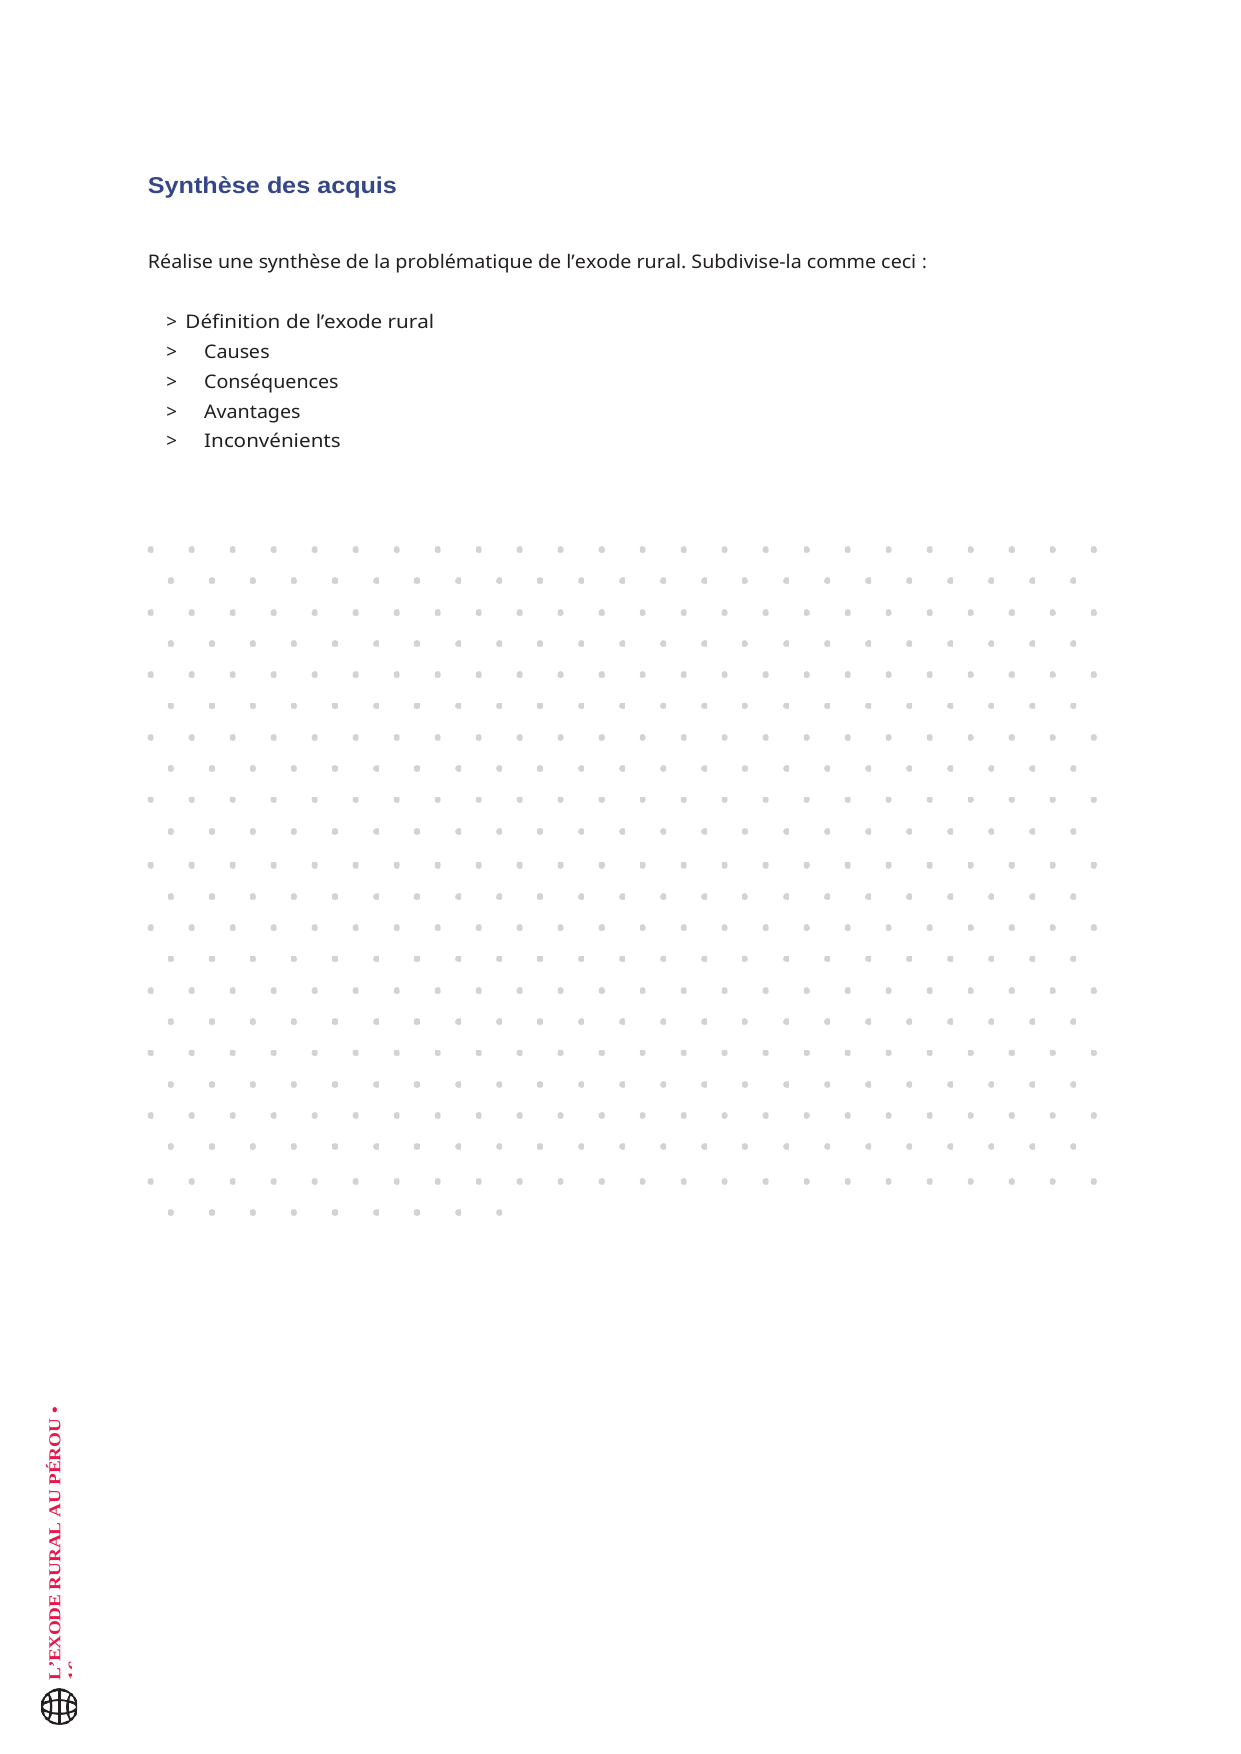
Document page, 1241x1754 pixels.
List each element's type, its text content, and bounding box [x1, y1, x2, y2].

picture [455, 577, 462, 584]
subtitle Synthèse des acquis [148, 172, 1196, 198]
picture [1049, 1112, 1056, 1119]
picture [803, 1050, 810, 1056]
picture [250, 893, 256, 900]
picture [639, 609, 646, 616]
picture [188, 797, 195, 803]
picture [844, 1112, 851, 1119]
picture [967, 609, 974, 616]
picture [762, 862, 769, 869]
picture [516, 1178, 523, 1185]
picture [393, 924, 400, 931]
picture [1070, 1143, 1077, 1150]
picture [393, 987, 400, 994]
picture [701, 1018, 708, 1025]
picture [1029, 1143, 1035, 1150]
picture [803, 987, 810, 994]
picture [865, 828, 872, 835]
picture [208, 893, 215, 900]
picture [639, 862, 646, 869]
picture [906, 956, 913, 962]
picture [803, 924, 810, 931]
picture [413, 828, 420, 835]
picture [455, 703, 462, 709]
picture [250, 1209, 256, 1216]
picture [270, 1112, 277, 1119]
picture [865, 577, 872, 584]
picture [824, 1143, 831, 1150]
picture [926, 609, 933, 616]
list Avantages [166, 398, 1196, 423]
picture [250, 765, 256, 772]
picture [721, 1112, 728, 1119]
picture [1029, 765, 1035, 772]
picture [250, 1018, 256, 1025]
picture [598, 734, 605, 741]
picture [1070, 1018, 1077, 1025]
picture [373, 1018, 379, 1025]
picture [947, 765, 954, 772]
picture [721, 1050, 728, 1056]
picture [475, 1178, 482, 1185]
picture [229, 924, 236, 931]
picture [352, 987, 359, 994]
picture [988, 765, 994, 772]
picture [434, 546, 441, 553]
picture [311, 734, 318, 741]
picture [783, 828, 789, 835]
picture [1090, 734, 1097, 741]
picture [516, 609, 523, 616]
picture [1090, 924, 1097, 931]
picture [516, 862, 523, 869]
picture [578, 1143, 584, 1150]
picture [926, 734, 933, 741]
picture [41, 1688, 78, 1725]
picture [885, 797, 892, 803]
picture [413, 1143, 420, 1150]
picture [783, 577, 789, 584]
picture [557, 924, 564, 931]
picture [434, 671, 441, 678]
picture [824, 765, 831, 772]
picture [1049, 546, 1056, 553]
list Définition de l’exode rural [166, 308, 1196, 334]
picture [619, 640, 625, 647]
picture [208, 1143, 215, 1150]
picture [1008, 862, 1015, 869]
picture [1090, 1178, 1097, 1185]
picture [844, 1050, 851, 1056]
picture [291, 1209, 297, 1216]
picture [885, 609, 892, 616]
picture [147, 734, 154, 741]
picture [167, 956, 174, 962]
picture [988, 1081, 994, 1088]
picture [557, 1112, 564, 1119]
picture [332, 1018, 338, 1025]
picture [783, 1018, 789, 1025]
picture [598, 924, 605, 931]
picture [639, 671, 646, 678]
picture [1070, 893, 1077, 900]
picture [803, 1112, 810, 1119]
picture [229, 1112, 236, 1119]
picture [762, 924, 769, 931]
picture [721, 609, 728, 616]
picture [208, 765, 215, 772]
picture [639, 1050, 646, 1056]
picture [639, 546, 646, 553]
picture [229, 862, 236, 869]
picture [660, 640, 667, 647]
picture [537, 577, 543, 584]
picture [824, 640, 831, 647]
picture [721, 924, 728, 931]
picture [393, 671, 400, 678]
picture [844, 734, 851, 741]
picture [619, 893, 625, 900]
picture [660, 828, 667, 835]
picture [721, 987, 728, 994]
picture [332, 577, 338, 584]
picture [311, 1112, 318, 1119]
picture [413, 1081, 420, 1088]
picture [373, 1209, 379, 1216]
picture [824, 1018, 831, 1025]
picture [1070, 828, 1077, 835]
picture [413, 956, 420, 962]
picture [988, 1018, 994, 1025]
picture [598, 546, 605, 553]
picture [270, 862, 277, 869]
picture [434, 1112, 441, 1119]
picture [721, 671, 728, 678]
picture [988, 828, 994, 835]
picture [496, 893, 503, 900]
picture [1008, 924, 1015, 931]
picture [680, 734, 687, 741]
picture [167, 1018, 174, 1025]
picture [373, 640, 379, 647]
picture [557, 734, 564, 741]
picture [701, 703, 708, 709]
picture [250, 1081, 256, 1088]
picture [167, 703, 174, 709]
picture [967, 671, 974, 678]
picture [537, 640, 543, 647]
picture [824, 577, 831, 584]
picture [1090, 609, 1097, 616]
picture [803, 671, 810, 678]
picture [926, 1112, 933, 1119]
picture [947, 577, 954, 584]
picture [516, 987, 523, 994]
picture [762, 671, 769, 678]
picture [311, 1178, 318, 1185]
picture [1070, 1081, 1077, 1088]
picture [803, 862, 810, 869]
picture [701, 956, 708, 962]
picture [660, 577, 667, 584]
picture [229, 797, 236, 803]
picture [742, 577, 748, 584]
picture [496, 1018, 503, 1025]
picture [496, 577, 503, 584]
picture [721, 797, 728, 803]
picture [680, 924, 687, 931]
picture [455, 1143, 462, 1150]
picture [844, 797, 851, 803]
picture [1049, 734, 1056, 741]
picture [475, 924, 482, 931]
picture [434, 1178, 441, 1185]
picture [803, 546, 810, 553]
picture [352, 609, 359, 616]
picture [188, 862, 195, 869]
picture [1049, 671, 1056, 678]
picture [1008, 987, 1015, 994]
picture [660, 1143, 667, 1150]
picture [680, 1112, 687, 1119]
picture [1008, 1050, 1015, 1056]
picture [1070, 765, 1077, 772]
picture [865, 1081, 872, 1088]
picture [1029, 577, 1035, 584]
picture [947, 1143, 954, 1150]
picture [885, 924, 892, 931]
picture [147, 924, 154, 931]
picture [619, 765, 625, 772]
picture [783, 893, 789, 900]
picture [516, 734, 523, 741]
picture [147, 987, 154, 994]
picture [332, 828, 338, 835]
picture [352, 797, 359, 803]
picture [1029, 828, 1035, 835]
picture [926, 862, 933, 869]
picture [578, 893, 584, 900]
picture [413, 640, 420, 647]
picture [270, 734, 277, 741]
picture [824, 956, 831, 962]
picture [824, 893, 831, 900]
picture [639, 1112, 646, 1119]
picture [619, 577, 625, 584]
picture [824, 828, 831, 835]
picture [1049, 924, 1056, 931]
picture [967, 862, 974, 869]
picture [1090, 1112, 1097, 1119]
picture [578, 640, 584, 647]
picture [598, 609, 605, 616]
picture [475, 734, 482, 741]
picture [332, 1081, 338, 1088]
picture [783, 1081, 789, 1088]
picture [926, 546, 933, 553]
picture [967, 1178, 974, 1185]
picture [742, 1018, 748, 1025]
picture [455, 828, 462, 835]
picture [475, 987, 482, 994]
picture [229, 987, 236, 994]
picture [475, 609, 482, 616]
picture [1029, 1018, 1035, 1025]
picture [1090, 797, 1097, 803]
picture [844, 924, 851, 931]
picture [619, 1081, 625, 1088]
picture [578, 1018, 584, 1025]
picture [188, 734, 195, 741]
picture [926, 1050, 933, 1056]
picture [167, 1081, 174, 1088]
picture [742, 640, 748, 647]
picture [393, 609, 400, 616]
list Causes [166, 338, 1196, 364]
picture [1049, 987, 1056, 994]
picture [270, 924, 277, 931]
picture [557, 797, 564, 803]
picture [208, 577, 215, 584]
list Conséquences [166, 368, 1196, 394]
picture [1008, 1178, 1015, 1185]
picture [947, 1018, 954, 1025]
picture [516, 546, 523, 553]
picture [352, 734, 359, 741]
picture [701, 640, 708, 647]
picture [229, 734, 236, 741]
picture [639, 734, 646, 741]
picture [947, 828, 954, 835]
picture [967, 1050, 974, 1056]
picture [291, 1081, 297, 1088]
picture [332, 765, 338, 772]
picture [455, 1018, 462, 1025]
picture [885, 734, 892, 741]
picture [188, 671, 195, 678]
picture [1049, 797, 1056, 803]
picture [598, 1050, 605, 1056]
picture [619, 828, 625, 835]
picture [147, 1112, 154, 1119]
picture [270, 1178, 277, 1185]
picture [147, 609, 154, 616]
picture [516, 924, 523, 931]
picture [291, 893, 297, 900]
picture [475, 1112, 482, 1119]
picture [701, 893, 708, 900]
picture [270, 609, 277, 616]
picture [167, 1209, 174, 1216]
picture [762, 1050, 769, 1056]
picture [475, 797, 482, 803]
picture [393, 1178, 400, 1185]
picture [496, 703, 503, 709]
picture [844, 671, 851, 678]
picture [167, 765, 174, 772]
picture [496, 1081, 503, 1088]
picture [455, 893, 462, 900]
picture [147, 1050, 154, 1056]
picture [1090, 862, 1097, 869]
picture [393, 862, 400, 869]
picture [537, 1018, 543, 1025]
picture [434, 987, 441, 994]
picture [188, 546, 195, 553]
picture [865, 765, 872, 772]
picture [967, 1112, 974, 1119]
picture [147, 546, 154, 553]
picture [516, 1112, 523, 1119]
picture [475, 1050, 482, 1056]
picture [557, 609, 564, 616]
picture [291, 765, 297, 772]
picture [537, 765, 543, 772]
picture [270, 1050, 277, 1056]
picture [988, 1143, 994, 1150]
picture [639, 1178, 646, 1185]
picture [598, 987, 605, 994]
picture [762, 797, 769, 803]
picture [742, 1081, 748, 1088]
picture [373, 577, 379, 584]
picture [332, 1209, 338, 1216]
picture [865, 1143, 872, 1150]
picture [557, 1178, 564, 1185]
picture [1070, 956, 1077, 962]
picture [1008, 1112, 1015, 1119]
picture [762, 609, 769, 616]
picture [721, 546, 728, 553]
picture [578, 577, 584, 584]
picture [373, 828, 379, 835]
picture [619, 1018, 625, 1025]
picture [496, 1209, 503, 1216]
picture [803, 734, 810, 741]
picture [906, 640, 913, 647]
picture [619, 1143, 625, 1150]
picture [557, 546, 564, 553]
picture [844, 1178, 851, 1185]
picture [865, 1018, 872, 1025]
picture [475, 546, 482, 553]
picture [844, 546, 851, 553]
picture [311, 609, 318, 616]
picture [516, 797, 523, 803]
picture [578, 1081, 584, 1088]
picture [352, 862, 359, 869]
picture [270, 671, 277, 678]
picture [455, 765, 462, 772]
picture [680, 987, 687, 994]
picture [742, 1143, 748, 1150]
picture [947, 703, 954, 709]
picture [742, 893, 748, 900]
picture [824, 1081, 831, 1088]
picture [475, 671, 482, 678]
picture [208, 1018, 215, 1025]
picture [578, 828, 584, 835]
picture [270, 797, 277, 803]
picture [742, 765, 748, 772]
picture [250, 577, 256, 584]
picture [311, 546, 318, 553]
picture [885, 546, 892, 553]
picture [926, 797, 933, 803]
picture [147, 1178, 154, 1185]
picture [455, 1209, 462, 1216]
picture [762, 734, 769, 741]
picture [598, 1112, 605, 1119]
picture [639, 924, 646, 931]
picture [352, 1178, 359, 1185]
picture [967, 734, 974, 741]
picture [208, 828, 215, 835]
picture [496, 765, 503, 772]
picture [1049, 1178, 1056, 1185]
picture [434, 734, 441, 741]
picture [783, 1143, 789, 1150]
picture [434, 862, 441, 869]
picture [455, 640, 462, 647]
picture [865, 893, 872, 900]
picture [762, 987, 769, 994]
picture [1029, 640, 1035, 647]
picture [1049, 1050, 1056, 1056]
picture [885, 987, 892, 994]
picture [885, 671, 892, 678]
picture [660, 1081, 667, 1088]
picture [660, 765, 667, 772]
picture [496, 956, 503, 962]
picture [947, 1081, 954, 1088]
picture [967, 924, 974, 931]
picture [434, 797, 441, 803]
picture [373, 1143, 379, 1150]
picture [311, 862, 318, 869]
picture [639, 987, 646, 994]
picture [291, 577, 297, 584]
picture [229, 1050, 236, 1056]
picture [1008, 797, 1015, 803]
picture [208, 640, 215, 647]
picture [229, 671, 236, 678]
picture [885, 862, 892, 869]
picture [250, 828, 256, 835]
picture [906, 1081, 913, 1088]
picture [434, 609, 441, 616]
picture [167, 828, 174, 835]
picture [680, 546, 687, 553]
picture [373, 1081, 379, 1088]
picture [906, 577, 913, 584]
picture [844, 609, 851, 616]
picture [393, 1112, 400, 1119]
picture [455, 1081, 462, 1088]
picture [803, 609, 810, 616]
picture [208, 1209, 215, 1216]
picture [332, 1143, 338, 1150]
picture [147, 671, 154, 678]
picture [250, 640, 256, 647]
picture [1029, 893, 1035, 900]
picture [332, 640, 338, 647]
picture [229, 609, 236, 616]
picture [208, 956, 215, 962]
picture [1049, 609, 1056, 616]
picture [373, 893, 379, 900]
picture [598, 862, 605, 869]
picture [680, 1178, 687, 1185]
picture [291, 1018, 297, 1025]
picture [680, 671, 687, 678]
picture [844, 987, 851, 994]
picture [926, 1178, 933, 1185]
picture [967, 797, 974, 803]
picture [1070, 703, 1077, 709]
picture [250, 1143, 256, 1150]
picture [783, 765, 789, 772]
text Réalise une synthèse de la problématique de l’exode rural. Subdivise-la comme ceci : [148, 248, 1196, 273]
picture [598, 1178, 605, 1185]
picture [906, 1143, 913, 1150]
picture [393, 1050, 400, 1056]
picture [865, 640, 872, 647]
picture [721, 862, 728, 869]
picture [783, 640, 789, 647]
picture [1008, 609, 1015, 616]
picture [660, 1018, 667, 1025]
picture [188, 1050, 195, 1056]
picture [557, 862, 564, 869]
picture [906, 1018, 913, 1025]
picture [885, 1178, 892, 1185]
picture [147, 797, 154, 803]
picture [1070, 640, 1077, 647]
picture [188, 1112, 195, 1119]
picture [413, 1209, 420, 1216]
picture [988, 640, 994, 647]
picture [1008, 546, 1015, 553]
picture [537, 828, 543, 835]
picture [537, 1081, 543, 1088]
picture [762, 1178, 769, 1185]
picture [660, 703, 667, 709]
picture [988, 893, 994, 900]
picture [906, 828, 913, 835]
picture [516, 1050, 523, 1056]
picture [188, 1178, 195, 1185]
picture [824, 703, 831, 709]
picture [270, 546, 277, 553]
picture [926, 671, 933, 678]
picture [188, 924, 195, 931]
picture [496, 828, 503, 835]
picture [701, 765, 708, 772]
picture [967, 546, 974, 553]
picture [701, 1143, 708, 1150]
picture [413, 1018, 420, 1025]
picture [393, 734, 400, 741]
picture [742, 828, 748, 835]
picture [680, 1050, 687, 1056]
picture [516, 671, 523, 678]
picture [578, 765, 584, 772]
picture [291, 828, 297, 835]
picture [393, 546, 400, 553]
picture [865, 703, 872, 709]
picture [1090, 671, 1097, 678]
picture [557, 671, 564, 678]
picture [229, 546, 236, 553]
picture [885, 1112, 892, 1119]
picture [906, 703, 913, 709]
picture [967, 987, 974, 994]
picture [598, 797, 605, 803]
picture [188, 609, 195, 616]
picture [496, 1143, 503, 1150]
picture [885, 1050, 892, 1056]
picture [926, 987, 933, 994]
picture [475, 862, 482, 869]
picture [721, 734, 728, 741]
picture [701, 577, 708, 584]
picture [1029, 1081, 1035, 1088]
picture [496, 640, 503, 647]
picture [701, 1081, 708, 1088]
picture [229, 1178, 236, 1185]
picture [660, 893, 667, 900]
picture [270, 987, 277, 994]
picture [1090, 987, 1097, 994]
picture [906, 893, 913, 900]
picture [147, 862, 154, 869]
picture [1090, 1050, 1097, 1056]
picture [762, 1112, 769, 1119]
picture [906, 765, 913, 772]
picture [434, 924, 441, 931]
picture [1090, 546, 1097, 553]
picture [434, 1050, 441, 1056]
picture [1049, 862, 1056, 869]
picture [311, 797, 318, 803]
picture [352, 546, 359, 553]
picture [701, 828, 708, 835]
picture [537, 893, 543, 900]
picture [721, 1178, 728, 1185]
picture [311, 671, 318, 678]
picture [373, 765, 379, 772]
picture [988, 577, 994, 584]
picture [803, 797, 810, 803]
picture [311, 924, 318, 931]
picture [311, 1050, 318, 1056]
picture [413, 577, 420, 584]
picture [208, 1081, 215, 1088]
picture [332, 893, 338, 900]
picture [352, 1050, 359, 1056]
picture [188, 987, 195, 994]
picture [167, 577, 174, 584]
picture [680, 862, 687, 869]
picture [167, 1143, 174, 1150]
picture [844, 862, 851, 869]
picture [352, 671, 359, 678]
picture [557, 1050, 564, 1056]
picture [167, 640, 174, 647]
picture [413, 893, 420, 900]
picture [413, 703, 420, 709]
picture [311, 987, 318, 994]
picture [1008, 671, 1015, 678]
picture [352, 924, 359, 931]
picture [291, 1143, 297, 1150]
picture [680, 797, 687, 803]
picture [947, 640, 954, 647]
picture [291, 640, 297, 647]
picture [1070, 577, 1077, 584]
picture [208, 703, 215, 709]
picture [455, 956, 462, 962]
picture [865, 956, 872, 962]
picture [393, 797, 400, 803]
picture [762, 546, 769, 553]
picture [557, 987, 564, 994]
picture [598, 671, 605, 678]
picture [947, 956, 954, 962]
picture [167, 893, 174, 900]
picture [926, 924, 933, 931]
list Inconvénients [166, 428, 1196, 453]
picture [413, 765, 420, 772]
picture [1008, 734, 1015, 741]
picture [537, 1143, 543, 1150]
picture [680, 609, 687, 616]
picture [947, 893, 954, 900]
picture [660, 956, 667, 962]
picture [639, 797, 646, 803]
picture [352, 1112, 359, 1119]
picture [803, 1178, 810, 1185]
